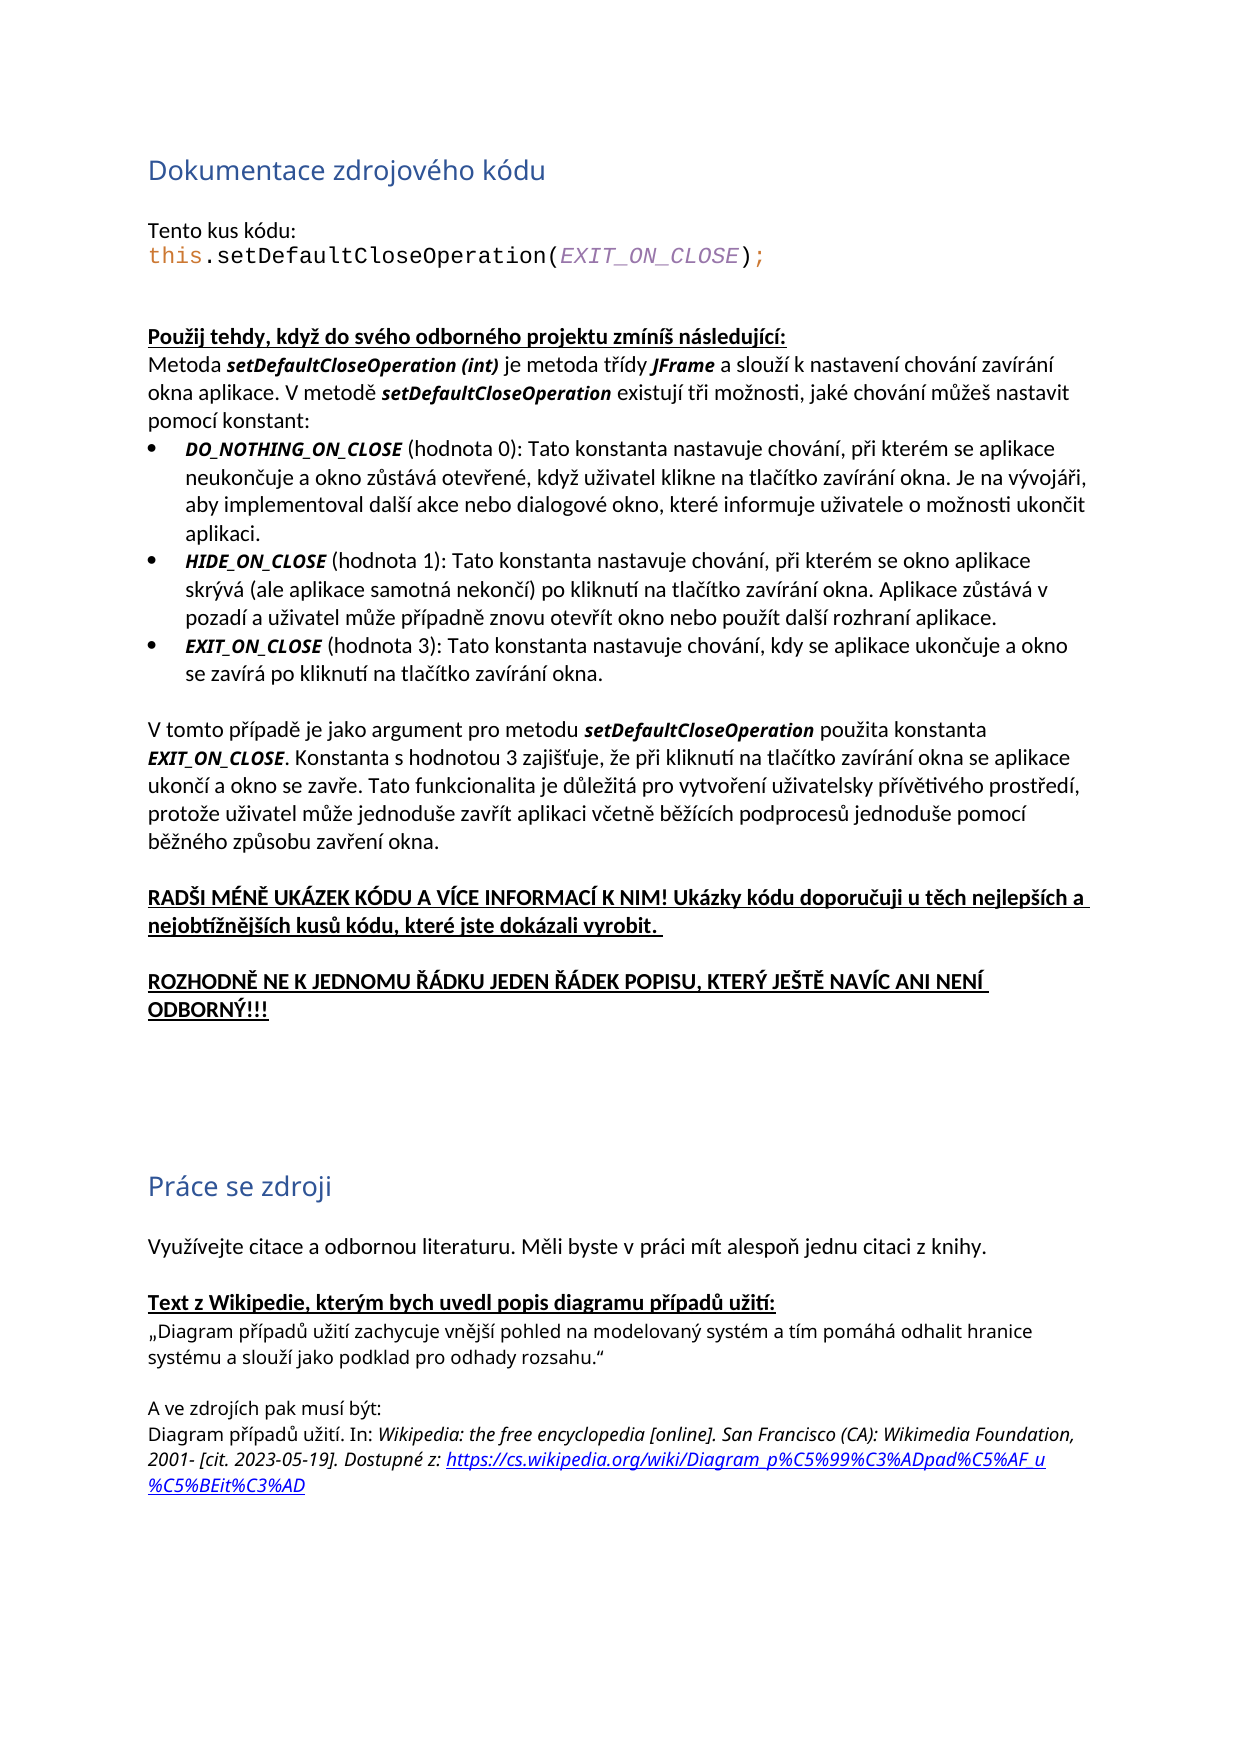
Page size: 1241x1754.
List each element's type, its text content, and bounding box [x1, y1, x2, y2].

list DO_NOTHING_ON_CLOSE (hodnota 0): Tato konstanta nastavuje chování, při kterém se aplikace neukončuje a okno zůstává otevřené, když uživatel klikne na tlačítko zavírání okna. Je na vývojáři, aby implementoval další akce nebo dialogové okno, které informuje uživatele o možnosti ukončit aplikaci. [148, 434, 1093, 547]
text RADŠI MÉNĚ UKÁZEK KÓDU A VÍCE INFORMACÍ K NIM! Ukázky kódu doporučuji u těch nejlepších a nejobtížnějších kusů kódu, které jste dokázali vyrobit. ROZHODNĚ NE K JEDNOMU ŘÁDKU JEDEN ŘÁDEK POPISU, KTERÝ JEŠTĚ NAVÍC ANI NENÍ ODBORNÝ!!! [148, 883, 1093, 1023]
text A ve zdrojích pak musí být: Diagram případů užití. In: Wikipedia: the free encyclopedia [online]. San Francisco (CA): Wikimedia Foundation, 2001- [cit. 2023-05-19]. Dostupné z: https://cs.wikipedia.org/wiki/Diagram_p%C5%99%C3%ADpad%C5%AF_u%C5%BEit%C3%AD [148, 1370, 1093, 1497]
text „Diagram případů užití zachycuje vnější pohled na modelovaný systém a tím pomáhá odhalit hranice systému a slouží jako podklad pro odhady rozsahu.“ [148, 1316, 1093, 1370]
subtitle Práce se zdroji [148, 1167, 1093, 1204]
text Text z Wikipedie, kterým bych uvedl popis diagramu případů užití: [148, 1288, 1093, 1316]
subtitle Dokumentace zdrojového kódu [148, 152, 1093, 189]
text Použij tehdy, když do svého odborného projektu zmíníš následující: [148, 322, 1093, 351]
text Tento kus kódu: this.setDefaultCloseOperation(EXIT_ON_CLOSE); [148, 217, 1093, 271]
text V tomto případě je jako argument pro metodu setDefaultCloseOperation použita konstanta EXIT_ON_CLOSE. Konstanta s hodnotou 3 zajišťuje, že při kliknutí na tlačítko zavírání okna se aplikace ukončí a okno se zavře. Tato funkcionalita je důležitá pro vytvoření uživatelsky přívětivého prostředí, protože uživatel může jednoduše zavřít aplikaci včetně běžících podprocesů jednoduše pomocí běžného způsobu zavření okna. [148, 715, 1093, 855]
text Metoda setDefaultCloseOperation (int) je metoda třídy JFrame a slouží k nastavení chování zavírání okna aplikace. V metodě setDefaultCloseOperation existují tři možnosti, jaké chování můžeš nastavit pomocí konstant: [148, 351, 1093, 434]
text Využívejte citace a odbornou literaturu. Měli byste v práci mít alespoň jednu citaci z knihy. [148, 1232, 1093, 1260]
list EXIT_ON_CLOSE (hodnota 3): Tato konstanta nastavuje chování, kdy se aplikace ukončuje a okno se zavírá po kliknutí na tlačítko zavírání okna. [148, 631, 1093, 687]
list HIDE_ON_CLOSE (hodnota 1): Tato konstanta nastavuje chování, při kterém se okno aplikace skrývá (ale aplikace samotná nekončí) po kliknutí na tlačítko zavírání okna. Aplikace zůstává v pozadí a uživatel může případně znovu otevřít okno nebo použít další rozhraní aplikace. [148, 547, 1093, 631]
